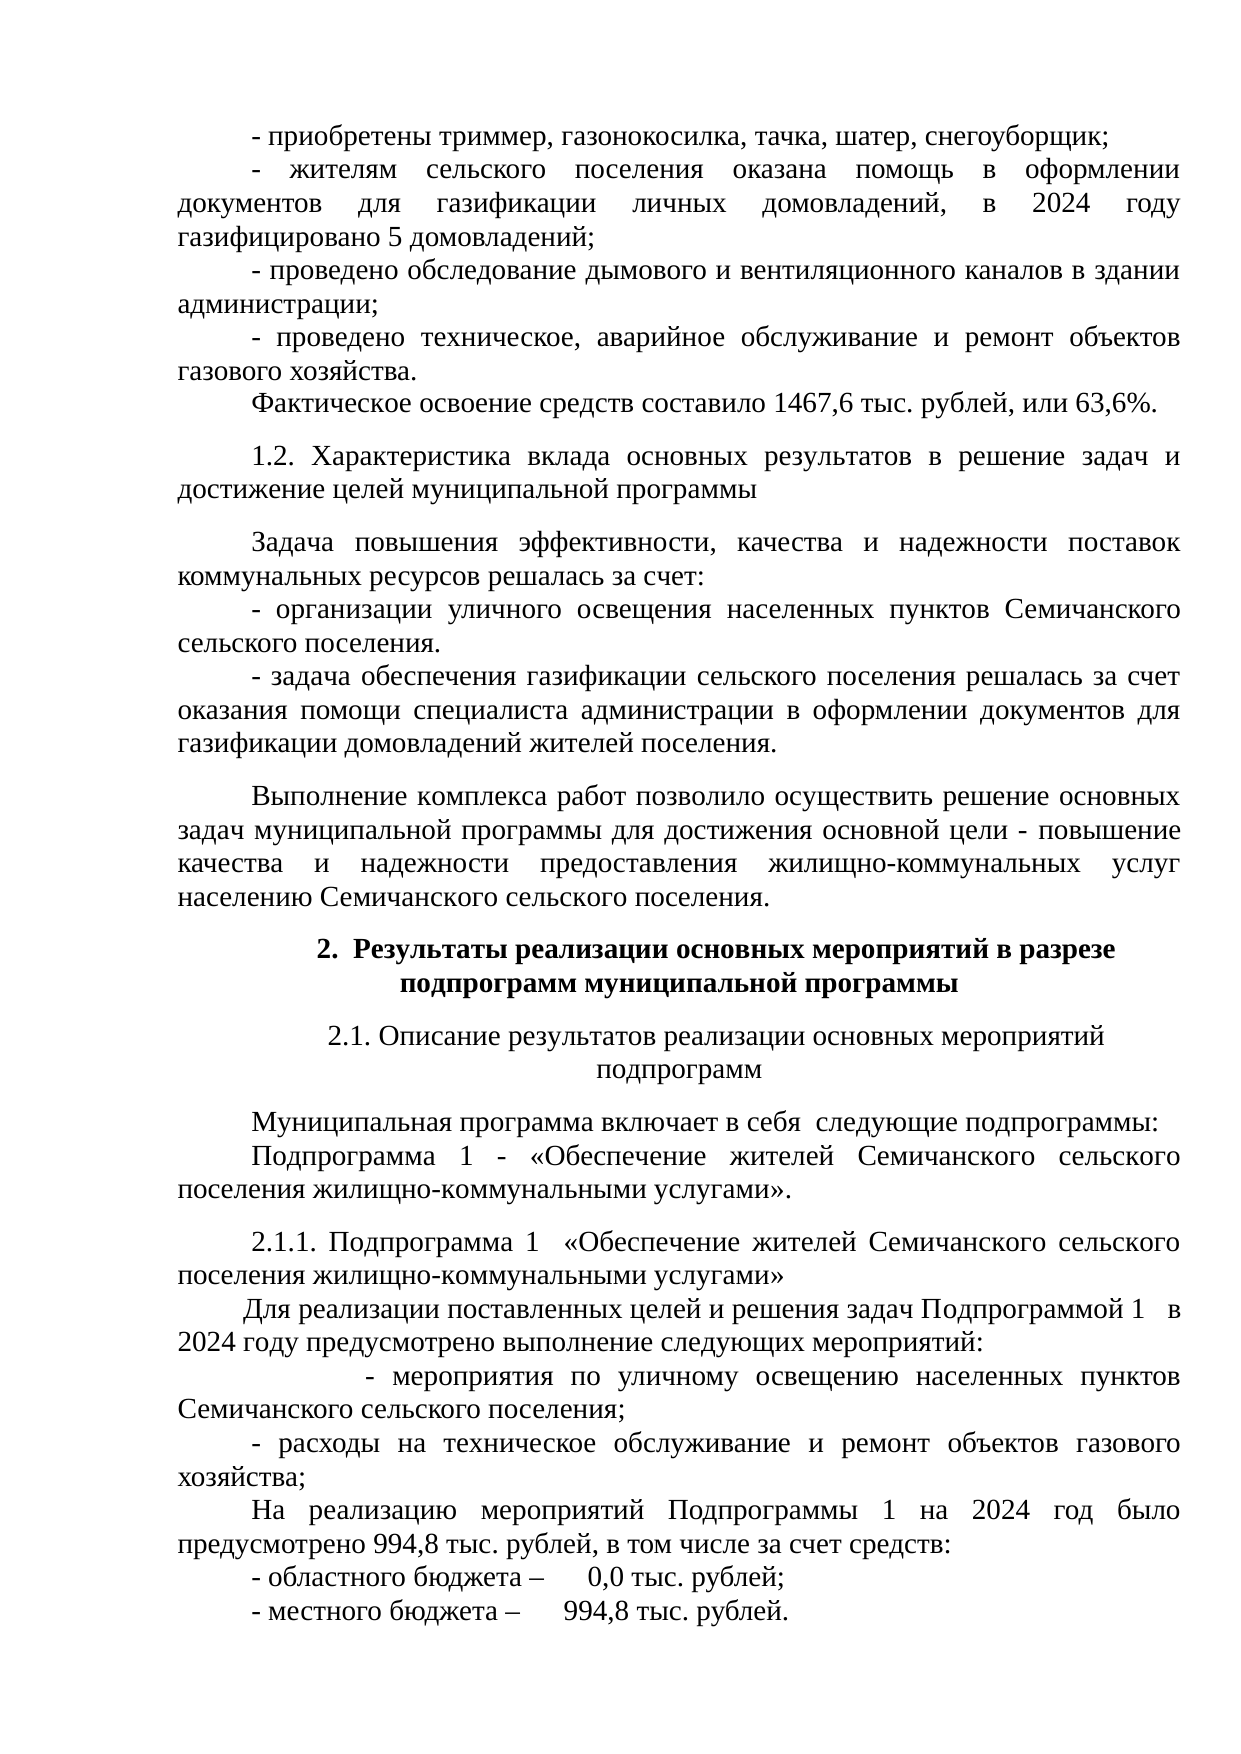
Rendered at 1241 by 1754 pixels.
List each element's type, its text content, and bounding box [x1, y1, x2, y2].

text Фактическое освоение средств составило 1467,6 тыс. рублей, или 63,6%. [177, 386, 1181, 419]
text - проведено обследование дымового и вентиляционного каналов в здании администрации; [177, 252, 1181, 319]
text 1.2. Характеристика вклада основных результатов в решение задач и достижение целей муниципальной программы [177, 438, 1181, 505]
text На реализацию мероприятий Подпрограммы 1 на 2024 год было предусмотрено 994,8 тыс. рублей, в том числе за счет средств: [177, 1492, 1181, 1559]
text - проведено техническое, аварийное обслуживание и ремонт объектов газового хозяйства. [177, 319, 1181, 386]
text Подпрограмма 1 - «Обеспечение жителей Семичанского сельского поселения жилищно-коммунальными услугами». [177, 1138, 1181, 1205]
text 2. Результаты реализации основных мероприятий в разрезе подпрограмм муниципальной программы [177, 932, 1181, 999]
text - областного бюджета – 0,0 тыс. рублей; [177, 1559, 1181, 1593]
text 2.1. Описание результатов реализации основных мероприятий подпрограмм [177, 1018, 1181, 1085]
text - задача обеспечения газификации сельского поселения решалась за счет оказания помощи специалиста администрации в оформлении документов для газификации домовладений жителей поселения. [177, 658, 1181, 759]
text - местного бюджета – 994,8 тыс. рублей. [177, 1593, 1181, 1626]
text Муниципальная программа включает в себя следующие подпрограммы: [177, 1104, 1181, 1138]
text - мероприятия по уличному освещению населенных пунктов Семичанского сельского поселения; [177, 1358, 1181, 1425]
text - расходы на техническое обслуживание и ремонт объектов газового хозяйства; [177, 1425, 1181, 1492]
text - организации уличного освещения населенных пунктов Семичанского сельского поселения. [177, 591, 1181, 658]
text 2.1.1. Подпрограмма 1 «Обеспечение жителей Семичанского сельского поселения жилищно-коммунальными услугами» [177, 1224, 1181, 1291]
text Выполнение комплекса работ позволило осуществить решение основных задач муниципальной программы для достижения основной цели - повышение качества и надежности предоставления жилищно-коммунальных услуг населению Семичанского сельского поселения. [177, 778, 1181, 912]
text Задача повышения эффективности, качества и надежности поставок коммунальных ресурсов решалась за счет: [177, 524, 1181, 591]
text - жителям сельского поселения оказана помощь в оформлении документов для газификации личных домовладений, в 2024 году газифицировано 5 домовладений; [177, 152, 1181, 252]
text Для реализации поставленных целей и решения задач Подпрограммой 1 в 2024 году предусмотрено выполнение следующих мероприятий: [177, 1291, 1181, 1358]
text - приобретены триммер, газонокосилка, тачка, шатер, снегоуборщик; [177, 118, 1181, 152]
